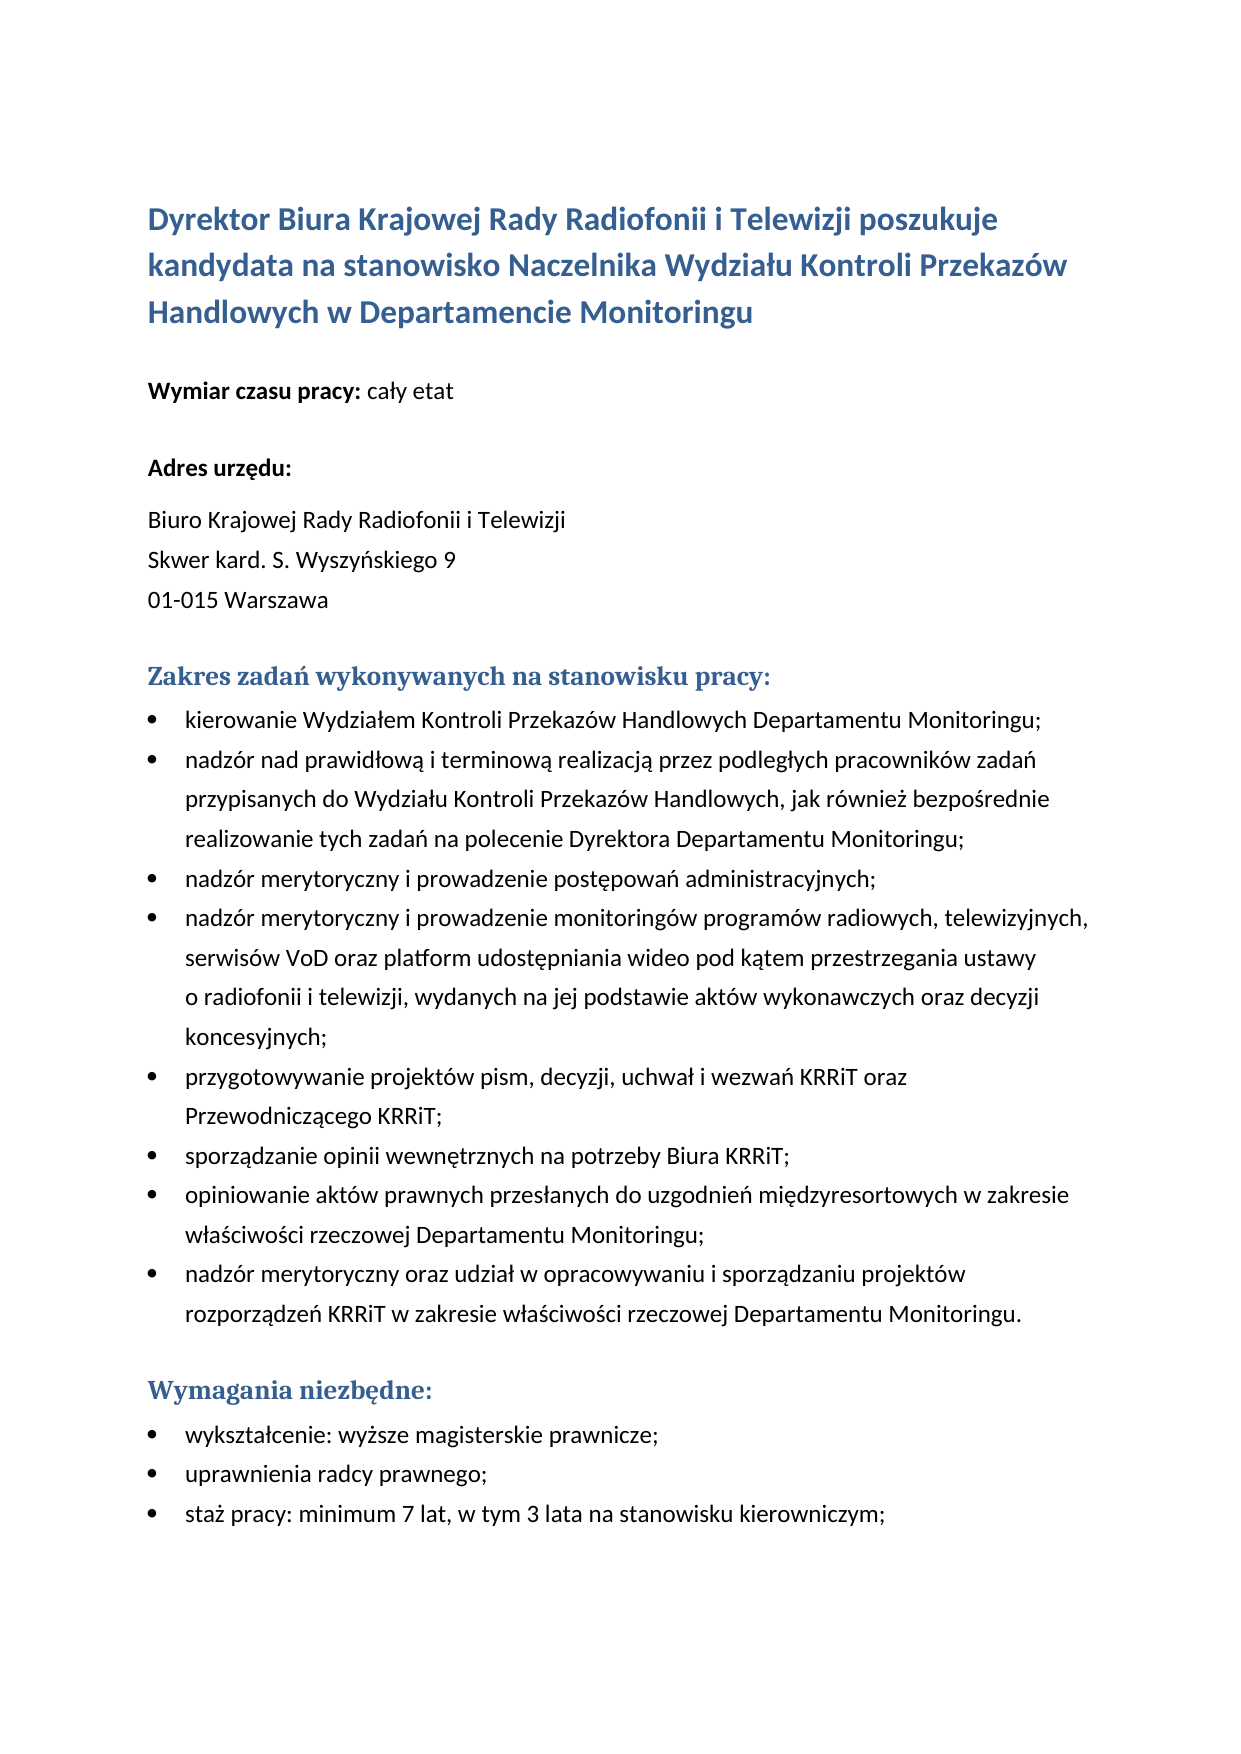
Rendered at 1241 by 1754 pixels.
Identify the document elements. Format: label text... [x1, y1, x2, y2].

list nadzór nad prawidłową i terminową realizacją przez podległych pracowników zadań przypisanych do Wydziału Kontroli Przekazów Handlowych, jak również bezpośrednie realizowanie tych zadań na polecenie Dyrektora Departamentu Monitoringu; [148, 744, 1093, 854]
list nadzór merytoryczny i prowadzenie postępowań administracyjnych; [148, 863, 1093, 893]
list staż pracy: minimum 7 lat, w tym 3 lata na stanowisku kierowniczym; [148, 1498, 1093, 1529]
list opiniowanie aktów prawnych przesłanych do uzgodnień międzyresortowych w zakresie właściwości rzeczowej Departamentu Monitoringu; [148, 1179, 1093, 1249]
list kierowanie Wydziałem Kontroli Przekazów Handlowych Departamentu Monitoringu; [148, 704, 1093, 735]
subtitle Wymagania niezbędne: [148, 1375, 1093, 1406]
list sporządzanie opinii wewnętrznych na potrzeby Biura KRRiT; [148, 1140, 1093, 1170]
list nadzór merytoryczny i prowadzenie monitoringów programów radiowych, telewizyjnych, serwisów VoD oraz platform udostępniania wideo pod kątem przestrzegania ustawy o radiofonii i telewizji, wydanych na jej podstawie aktów wykonawczych oraz decyzji koncesyjnych; [148, 902, 1093, 1052]
list wykształcenie: wyższe magisterskie prawnicze; [148, 1419, 1093, 1449]
list nadzór merytoryczny oraz udział w opracowywaniu i sporządzaniu projektów rozporządzeń KRRiT w zakresie właściwości rzeczowej Departamentu Monitoringu. [148, 1259, 1093, 1329]
text Wymiar czasu pracy: cały etat [148, 375, 1093, 406]
text 01-015 Warszawa [148, 584, 1093, 614]
text Biuro Krajowej Rady Radiofonii i Telewizji [148, 504, 1093, 535]
list przygotowywanie projektów pism, decyzji, uchwał i wezwań KRRiT oraz Przewodniczącego KRRiT; [148, 1061, 1093, 1131]
text Skwer kard. S. Wyszyńskiego 9 [148, 544, 1093, 575]
list uprawnienia radcy prawnego; [148, 1458, 1093, 1489]
subtitle Dyrektor Biura Krajowej Rady Radiofonii i Telewizji poszukuje kandydata na stanowisko Naczelnika Wydziału Kontroli Przekazów Handlowych w Departamencie Monitoringu [148, 198, 1093, 332]
subtitle Zakres zadań wykonywanych na stanowisku pracy: [148, 661, 1093, 692]
text Adres urzędu: [148, 452, 1093, 483]
